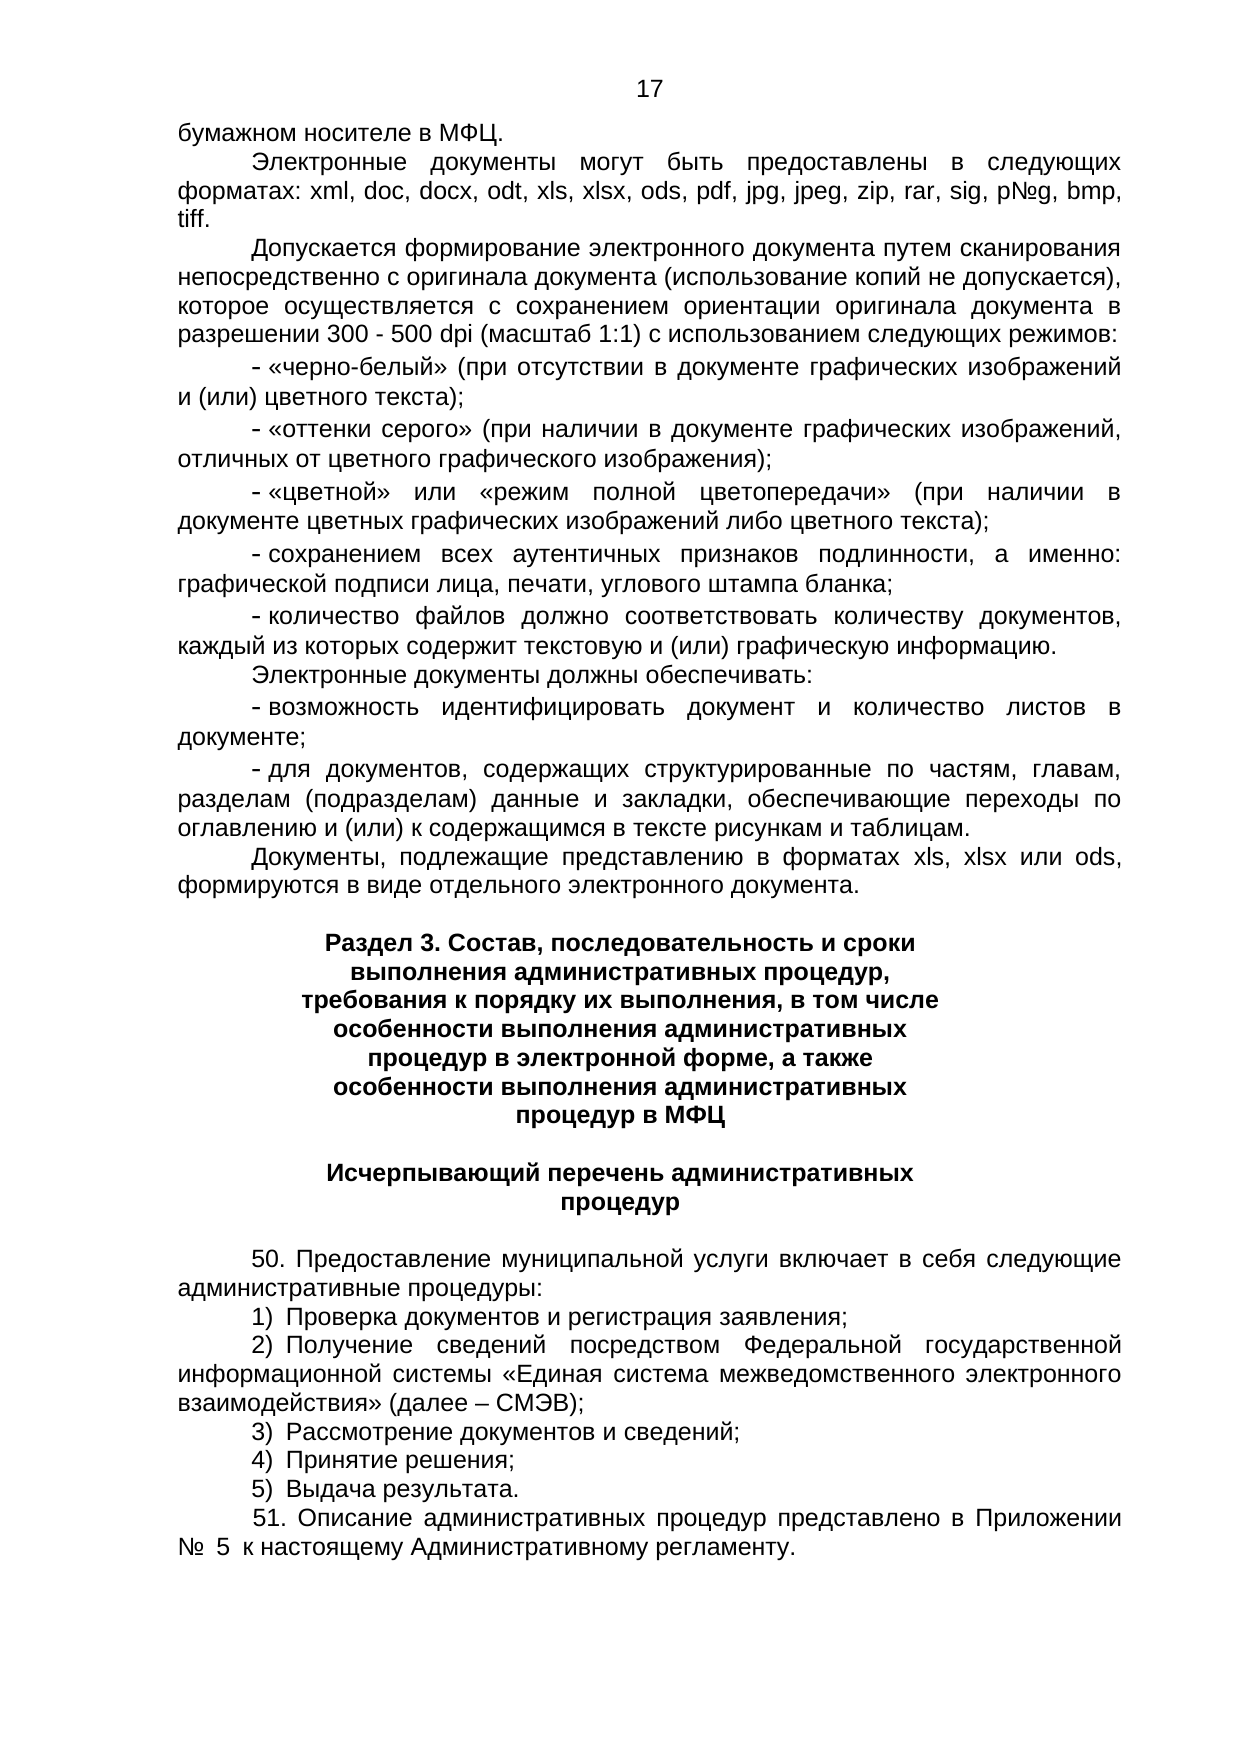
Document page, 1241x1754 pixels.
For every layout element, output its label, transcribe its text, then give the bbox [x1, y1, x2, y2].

text 50. Предоставление муниципальной услуги включает в себя следующие административные процедуры: [177, 1244, 1122, 1302]
list сохранением всех аутентичных признаков подлинности, а именно: графической подписи лица, печати, углового штампа бланка; [177, 535, 1122, 597]
text Исчерпывающий перечень административных процедур [295, 1158, 945, 1215]
text 2) Получение сведений посредством Федеральной государственной информационной системы «Единая система межведомственного электронного взаимодействия» (далее – СМЭВ); [177, 1330, 1122, 1417]
text Раздел 3. Состав, последовательность и сроки выполнения административных процедур, требования к порядку их выполнения, в том числе особенности выполнения административных процедур в электронной форме, а также особенности выполнения административных процедур в МФЦ [295, 928, 945, 1129]
text Документы, подлежащие представлению в форматах xls, xlsx или ods, формируются в виде отдельного электронного документа. [177, 842, 1122, 899]
text 4) Принятие решения; [177, 1445, 1122, 1474]
text 3) Рассмотрение документов и сведений; [177, 1417, 1122, 1445]
list количество файлов должно соответствовать количеству документов, каждый из которых содержит текстовую и (или) графическую информацию. [177, 597, 1122, 659]
text 51. Описание административных процедур представлено в Приложении № 5 к настоящему Административному регламенту. [177, 1503, 1122, 1560]
list «оттенки серого» (при наличии в документе графических изображений, отличных от цветного графического изображения); [177, 410, 1122, 473]
list «цветной» или «режим полной цветопередачи» (при наличии в документе цветных графических изображений либо цветного текста); [177, 473, 1122, 535]
list возможность идентифицировать документ и количество листов в документе; [177, 688, 1122, 751]
text Допускается формирование электронного документа путем сканирования непосредственно с оригинала документа (использование копий не допускается), которое осуществляется с сохранением ориентации оригинала документа в разрешении 300 - 500 dpi (масштаб 1:1) с использованием следующих режимов: [177, 233, 1122, 348]
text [177, 118, 1122, 147]
text Электронные документы должны обеспечивать: [177, 659, 1122, 688]
list «черно-белый» (при отсутствии в документе графических изображений и (или) цветного текста); [177, 348, 1122, 410]
list для документов, содержащих структурированные по частям, главам, разделам (подразделам) данные и закладки, обеспечивающие переходы по оглавлению и (или) к содержащимся в тексте рисункам и таблицам. [177, 751, 1122, 842]
text 1) Проверка документов и регистрация заявления; [177, 1302, 1122, 1330]
text Электронные документы могут быть предоставлены в следующих форматах: xml, doc, docx, odt, xls, xlsx, ods, pdf, jpg, jpeg, zip, rar, sig, p№g, bmp, tiff. [177, 147, 1122, 233]
text 5) Выдача результата. [177, 1474, 1122, 1503]
